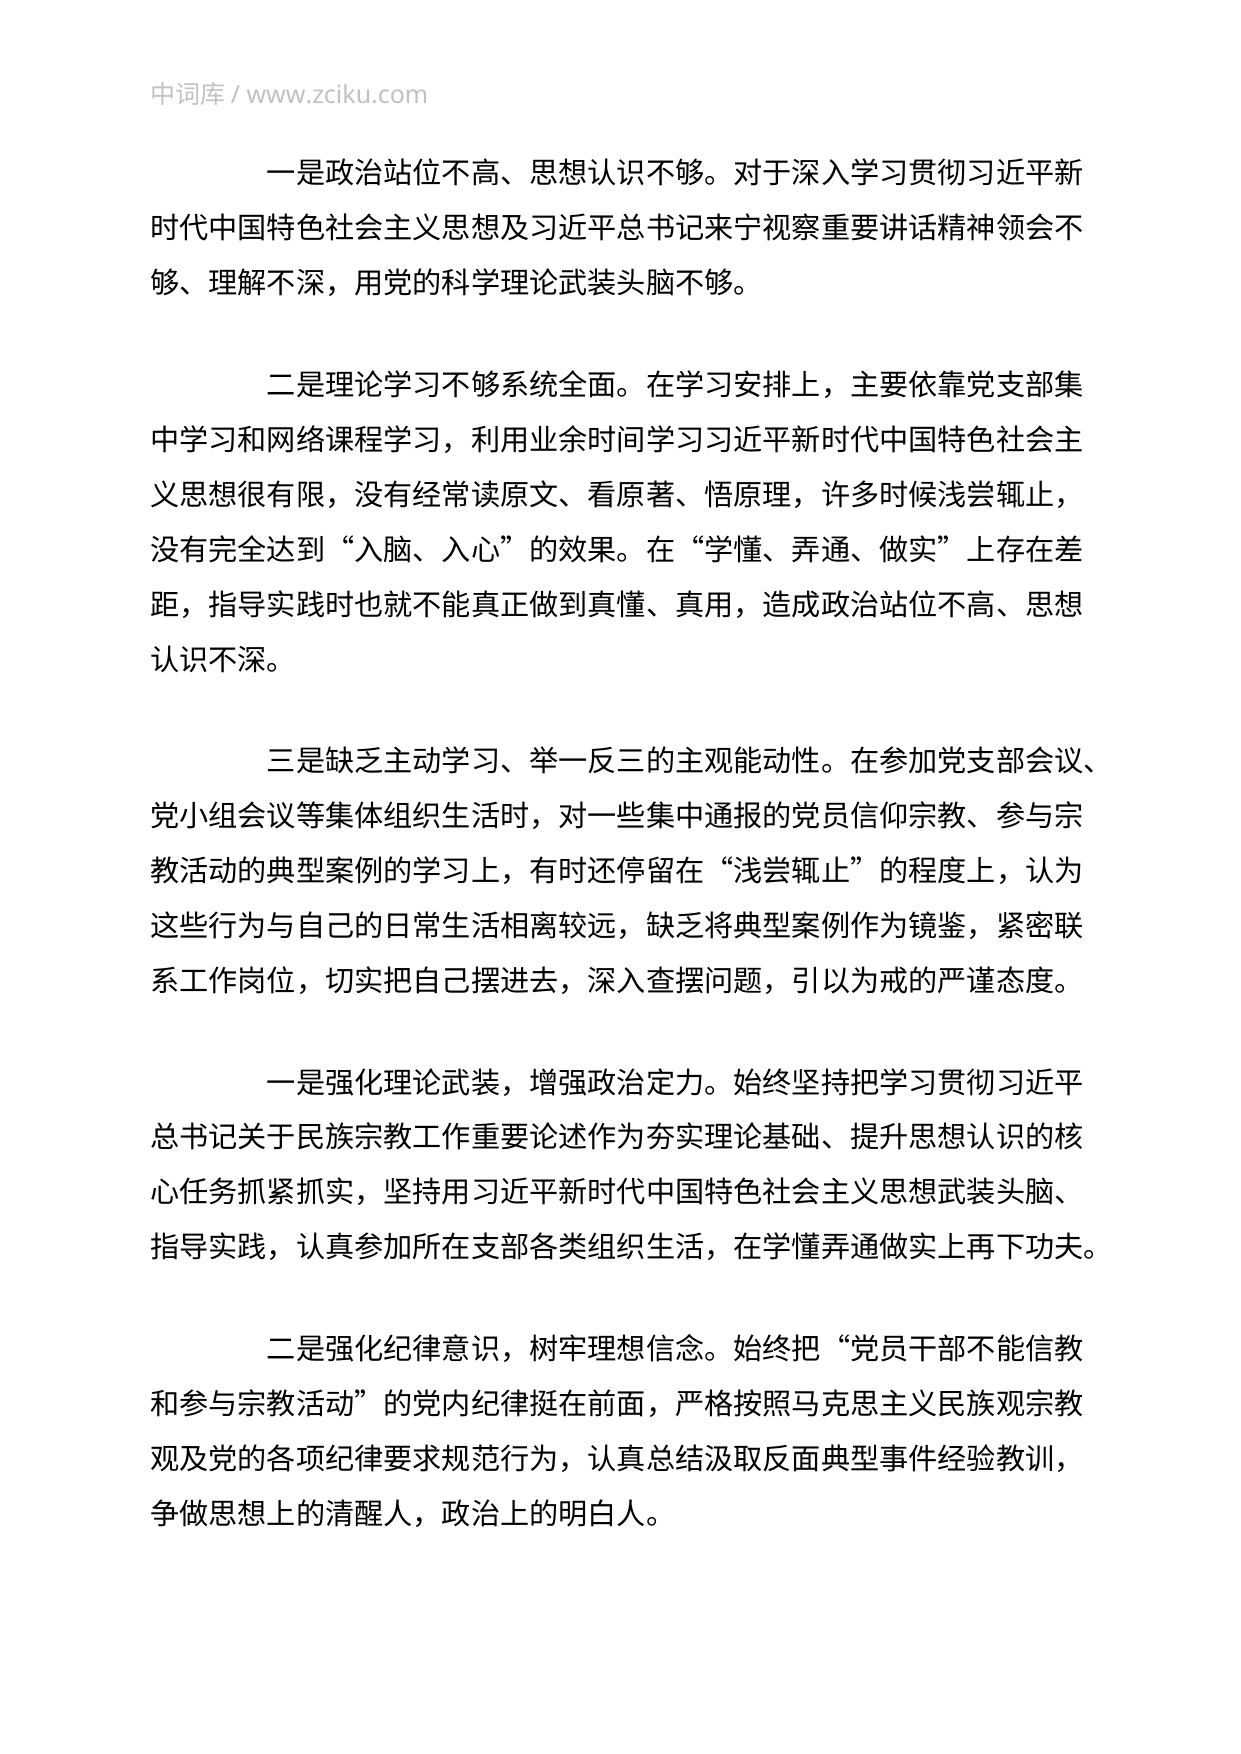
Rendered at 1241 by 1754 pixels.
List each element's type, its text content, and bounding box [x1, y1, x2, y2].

text 一是强化理论武装，增强政治定力。始终坚持把学习贯彻习近平总书记关于民族宗教工作重要论述作为夯实理论基础、提升思想认识的核心任务抓紧抓实，坚持用习近平新时代中国特色社会主义思想武装头脑、指导实践，认真参加所在支部各类组织生活，在学懂弄通做实上再下功夫。 [150, 1059, 1090, 1266]
text 二是强化纪律意识，树牢理想信念。始终把“党员干部不能信教和参与宗教活动”的党内纪律挺在前面，严格按照马克思主义民族观宗教观及党的各项纪律要求规范行为，认真总结汲取反面典型事件经验教训，争做思想上的清醒人，政治上的明白人。 [150, 1326, 1090, 1533]
text 一是政治站位不高、思想认识不够。对于深入学习贯彻习近平新时代中国特色社会主义思想及习近平总书记来宁视察重要讲话精神领会不够、理解不深，用党的科学理论武装头脑不够。 [150, 150, 1090, 302]
text 三是缺乏主动学习、举一反三的主观能动性。在参加党支部会议、党小组会议等集体组织生活时，对一些集中通报的党员信仰宗教、参与宗教活动的典型案例的学习上，有时还停留在“浅尝辄止”的程度上，认为这些行为与自己的日常生活相离较远，缺乏将典型案例作为镜鉴，紧密联系工作岗位，切实把自己摆进去，深入查摆问题，引以为戒的严谨态度。 [150, 738, 1090, 1000]
text 二是理论学习不够系统全面。在学习安排上，主要依靠党支部集中学习和网络课程学习，利用业余时间学习习近平新时代中国特色社会主义思想很有限，没有经常读原文、看原著、悟原理，许多时候浅尝辄止，没有完全达到“入脑、入心”的效果。在“学懂、弄通、做实”上存在差距，指导实践时也就不能真正做到真懂、真用，造成政治站位不高、思想认识不深。 [150, 362, 1090, 678]
